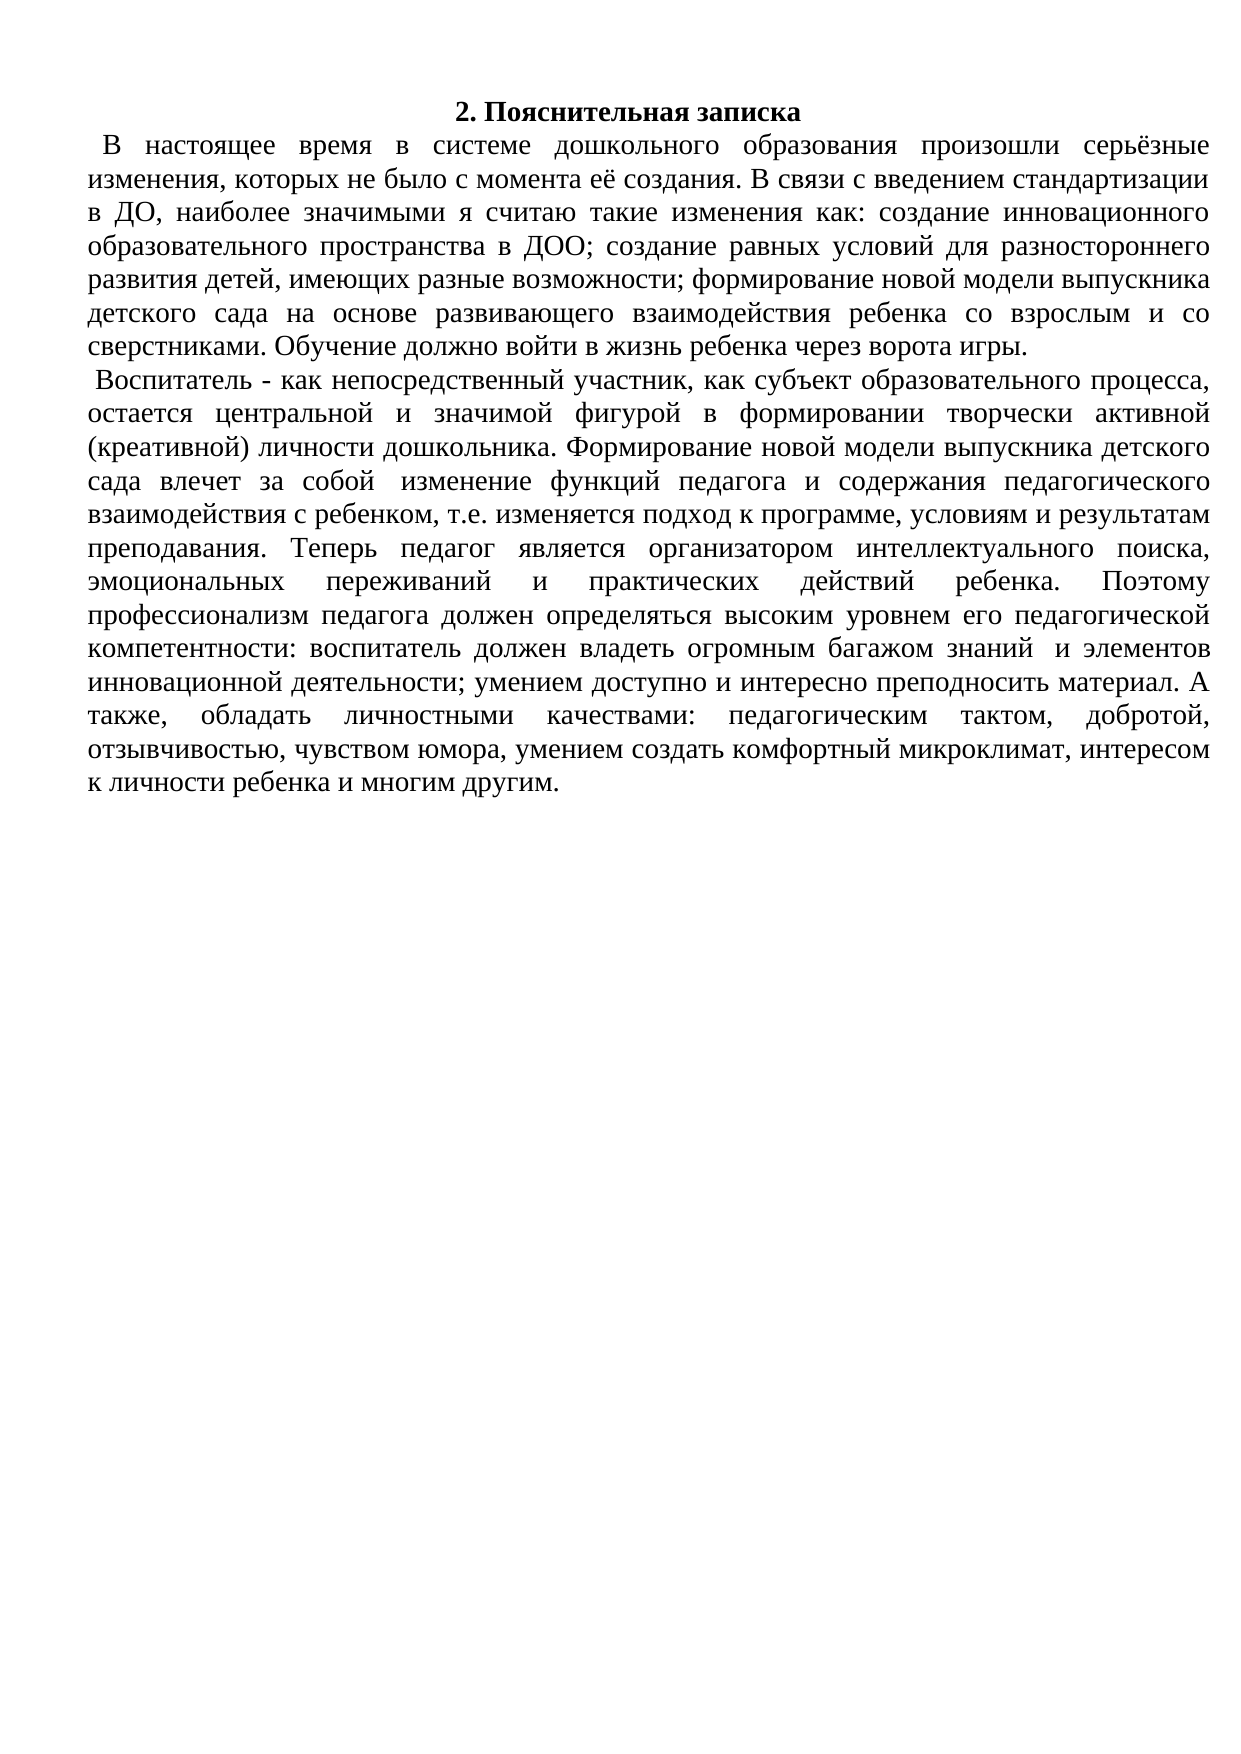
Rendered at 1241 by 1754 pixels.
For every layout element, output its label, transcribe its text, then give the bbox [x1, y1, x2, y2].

text Воспитатель - как непосредственный участник, как субъект образовательного процесса, остается центральной и значимой фигурой в формировании творчески активной (креативной) личности дошкольника. Формирование новой модели выпускника детского сада влечет за собой изменение функций педагога и содержания педагогического взаимодействия с ребенком, т.е. изменяется подход к программе, условиям и результатам преподавания. Теперь педагог является организатором интеллектуального поиска, эмоциональных переживаний и практических действий ребенка. Поэтому профессионализм педагога должен определяться высоким уровнем его педагогической компетентности: воспитатель должен владеть огромным багажом знаний и элементов инновационной деятельности; умением доступно и интересно преподносить материал. А также, обладать личностными качествами: педагогическим тактом, добротой, отзывчивостью, чувством юмора, умением создать комфортный микроклимат, интересом к личности ребенка и многим другим. [87, 362, 1211, 798]
text В настоящее время в системе дошкольного образования произошли серьёзные изменения, которых не было с момента её создания. В связи с введением стандартизации в ДО, наиболее значимыми я считаю такие изменения как: создание инновационного образовательного пространства в ДОО; создание равных условий для разностороннего развития детей, имеющих разные возможности; формирование новой модели выпускника детского сада на основе развивающего взаимодействия ребенка со взрослым и со сверстниками. Обучение должно войти в жизнь ребенка через ворота игры. [87, 127, 1211, 362]
text 2. Пояснительная записка [87, 94, 1168, 127]
